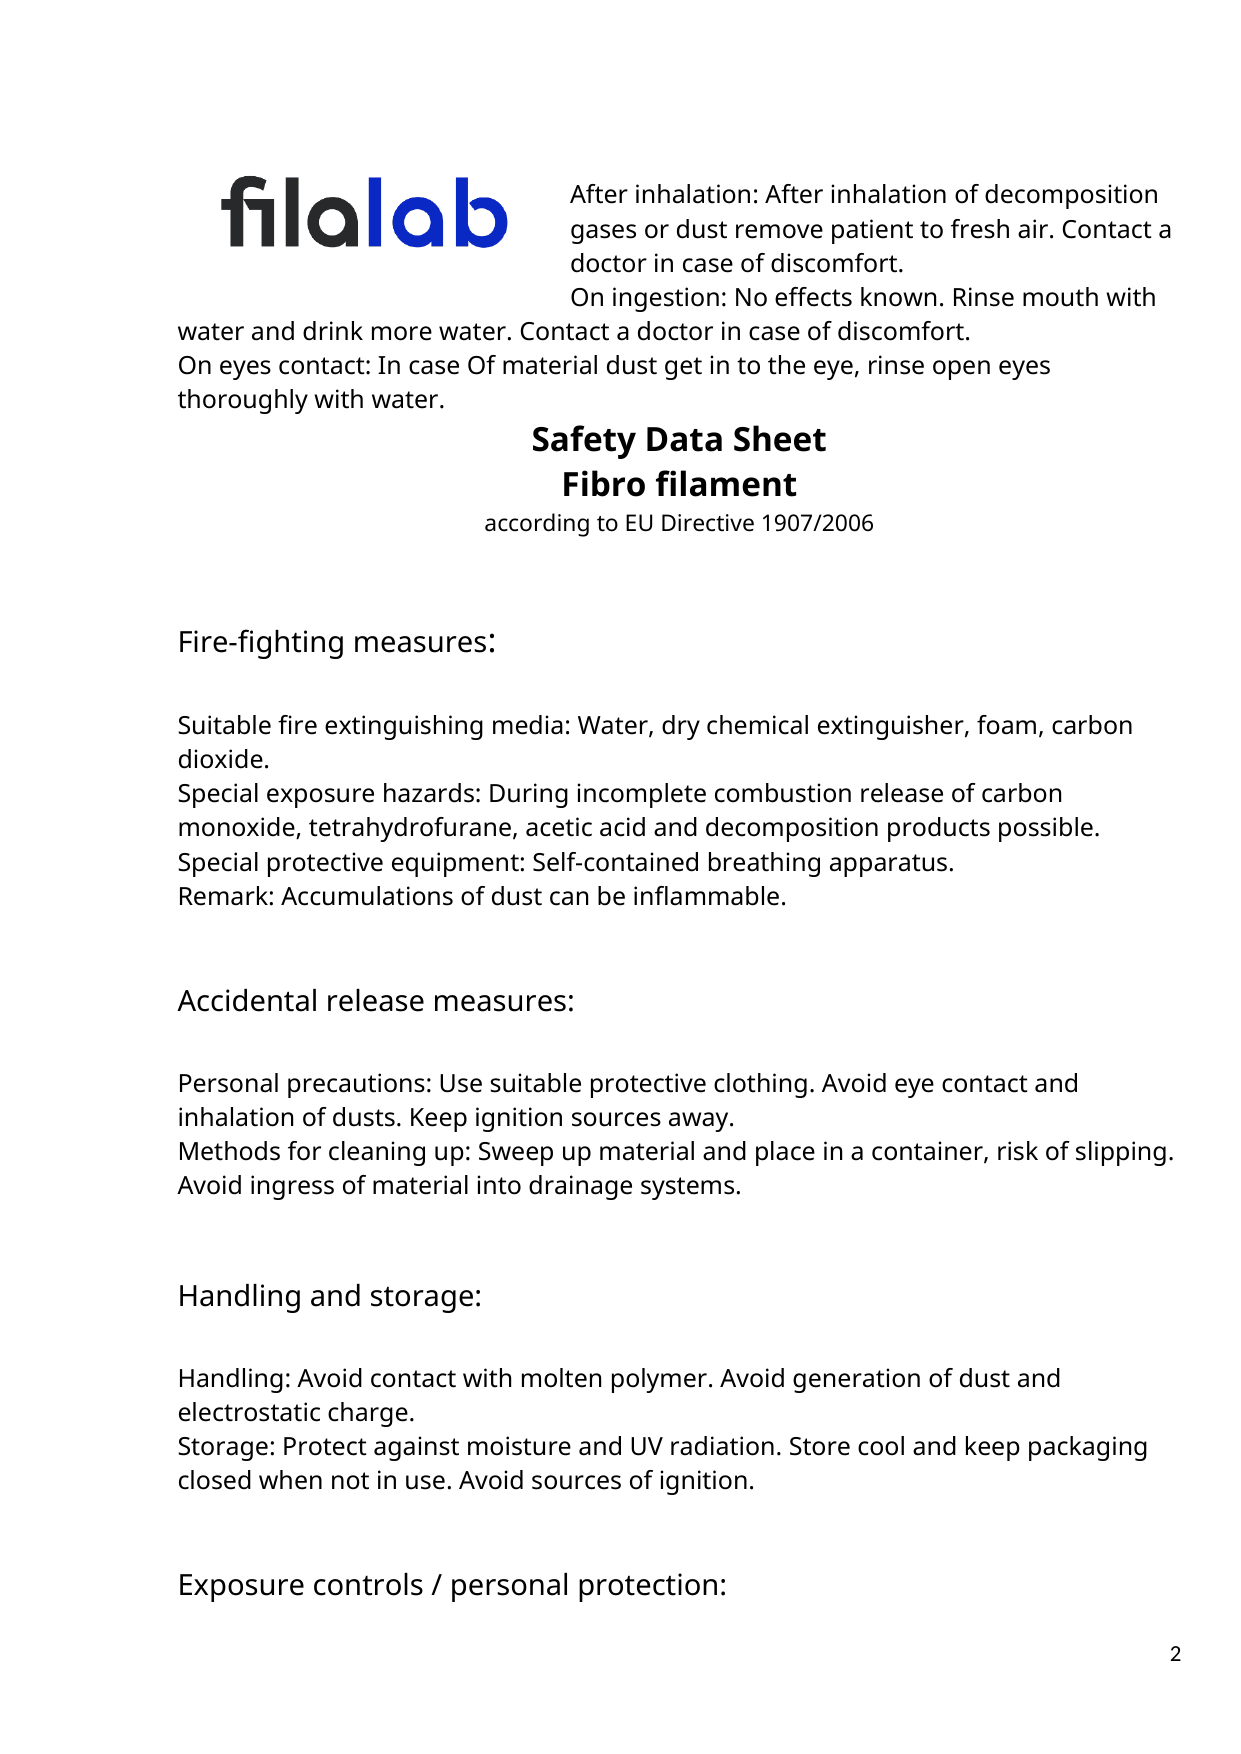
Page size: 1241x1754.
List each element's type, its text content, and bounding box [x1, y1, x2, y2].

text Accidental release measures: [177, 980, 1181, 1020]
text Exposure controls / personal protection: [177, 1564, 1181, 1604]
text Personal precautions: Use suitable protective clothing. Avoid eye contact and inhalation of dusts. Keep ignition sources away. [177, 1066, 1181, 1134]
text On ingestion: No effects known. Rinse mouth with water and drink more water. Contact a doctor in case of discomfort. On eyes contact: In case Of material dust get in to the eye, rinse open eyes thoroughly with water. [177, 279, 1181, 416]
text Handling: Avoid contact with molten polymer. Avoid generation of dust and electrostatic charge. [177, 1361, 1181, 1429]
text Safety Data Sheet [177, 416, 1181, 461]
text Fire-fighting measures: [177, 617, 1181, 662]
text Handling and storage: [177, 1276, 1181, 1315]
text Suitable fire extinguishing media: Water, dry chemical extinguisher, foam, carbon dioxide. [177, 708, 1181, 776]
text Methods for cleaning up: Sweep up material and place in a container, risk of slipping. Avoid ingress of material into drainage systems. [177, 1134, 1181, 1202]
text After inhalation: After inhalation of decomposition gases or dust remove patient to fresh air. Contact a doctor in case of discomfort. [551, 177, 1181, 279]
picture [177, 148, 551, 281]
text according to EU Directive 1907/2006 [177, 506, 1181, 538]
text Special protective equipment: Self-contained breathing apparatus. [177, 844, 1181, 878]
text Remark: Accumulations of dust can be inflammable. [177, 878, 1181, 912]
text Special exposure hazards: During incomplete combustion release of carbon monoxide, tetrahydrofurane, acetic acid and decomposition products possible. [177, 776, 1181, 844]
text Fibro filament [177, 461, 1181, 506]
text Storage: Protect against moisture and UV radiation. Store cool and keep packaging closed when not in use. Avoid sources of ignition. [177, 1429, 1181, 1525]
